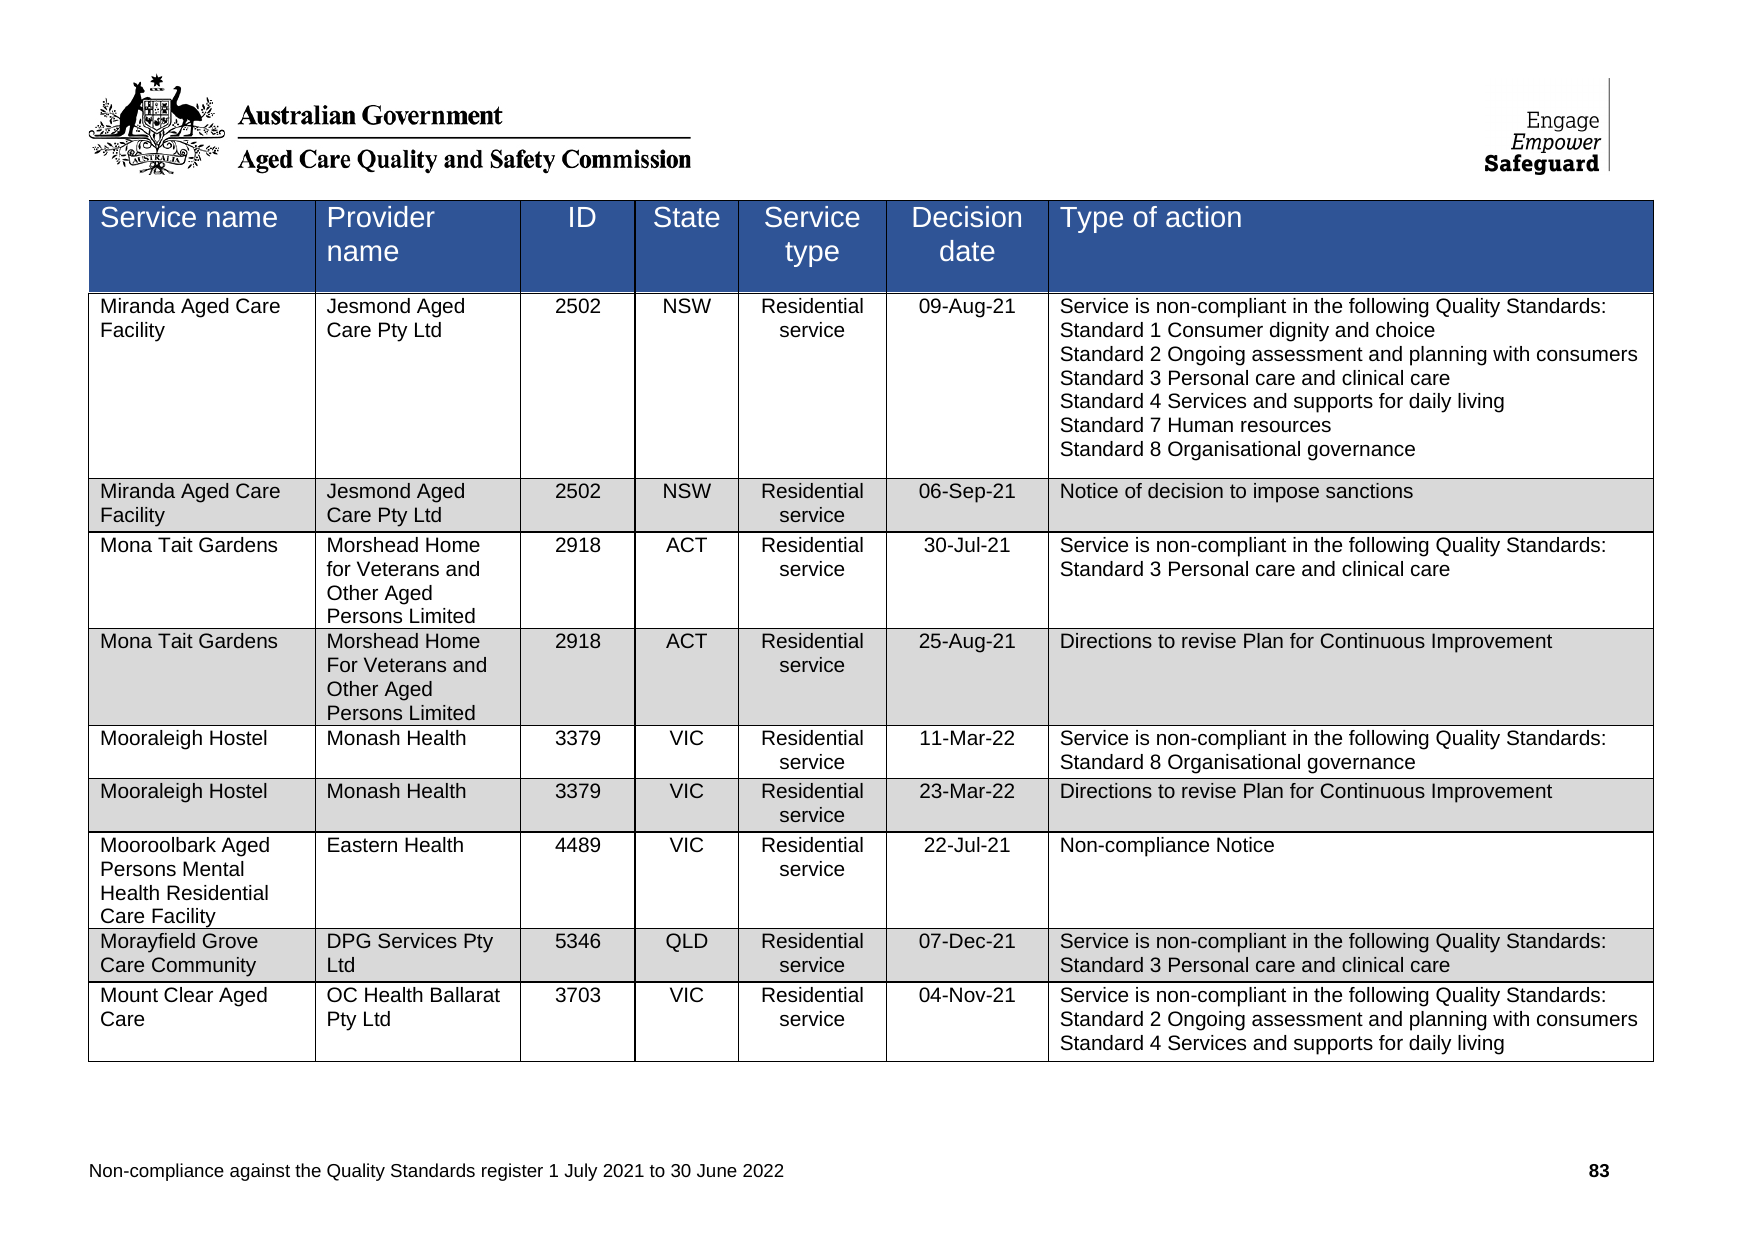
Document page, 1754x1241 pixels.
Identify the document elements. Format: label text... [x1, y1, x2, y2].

table_header Provider name [316, 201, 520, 292]
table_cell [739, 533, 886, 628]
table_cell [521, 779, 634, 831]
picture [88, 73, 691, 175]
table_header Decision date [887, 201, 1048, 292]
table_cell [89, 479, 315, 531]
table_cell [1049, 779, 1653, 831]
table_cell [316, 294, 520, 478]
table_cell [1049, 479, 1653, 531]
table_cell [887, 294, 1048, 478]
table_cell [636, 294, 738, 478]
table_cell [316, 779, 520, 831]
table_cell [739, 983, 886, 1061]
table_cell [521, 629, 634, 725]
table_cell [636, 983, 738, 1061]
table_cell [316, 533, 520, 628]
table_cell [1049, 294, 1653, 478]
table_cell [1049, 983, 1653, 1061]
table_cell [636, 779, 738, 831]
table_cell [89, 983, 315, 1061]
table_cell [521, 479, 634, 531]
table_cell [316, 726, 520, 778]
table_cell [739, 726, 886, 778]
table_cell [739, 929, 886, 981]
picture [1485, 78, 1610, 175]
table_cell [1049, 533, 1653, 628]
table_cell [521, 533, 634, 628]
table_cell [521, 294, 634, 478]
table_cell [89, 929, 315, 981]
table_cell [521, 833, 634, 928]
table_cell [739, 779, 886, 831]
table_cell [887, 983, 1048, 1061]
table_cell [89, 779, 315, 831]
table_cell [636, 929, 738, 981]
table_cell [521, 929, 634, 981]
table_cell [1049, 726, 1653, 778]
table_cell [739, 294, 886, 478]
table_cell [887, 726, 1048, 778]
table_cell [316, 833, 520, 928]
table_header Type of action [1049, 201, 1653, 292]
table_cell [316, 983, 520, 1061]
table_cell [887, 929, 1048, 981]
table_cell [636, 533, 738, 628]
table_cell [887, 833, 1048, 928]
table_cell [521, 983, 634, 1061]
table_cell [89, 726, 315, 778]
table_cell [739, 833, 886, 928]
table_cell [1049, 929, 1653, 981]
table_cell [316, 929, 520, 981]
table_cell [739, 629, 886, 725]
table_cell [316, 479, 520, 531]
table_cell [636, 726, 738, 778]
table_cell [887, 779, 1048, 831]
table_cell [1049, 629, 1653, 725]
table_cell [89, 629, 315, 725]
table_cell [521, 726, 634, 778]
table_header Service type [739, 201, 886, 292]
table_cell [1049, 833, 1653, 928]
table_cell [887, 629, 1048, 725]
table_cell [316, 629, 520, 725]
table_header State [636, 201, 738, 292]
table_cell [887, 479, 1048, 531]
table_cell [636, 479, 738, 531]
table_header ID [521, 201, 634, 292]
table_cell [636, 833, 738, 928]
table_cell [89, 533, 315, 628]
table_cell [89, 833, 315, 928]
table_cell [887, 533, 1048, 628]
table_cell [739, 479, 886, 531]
table_header Service name [89, 201, 315, 292]
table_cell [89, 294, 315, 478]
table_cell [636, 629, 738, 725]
